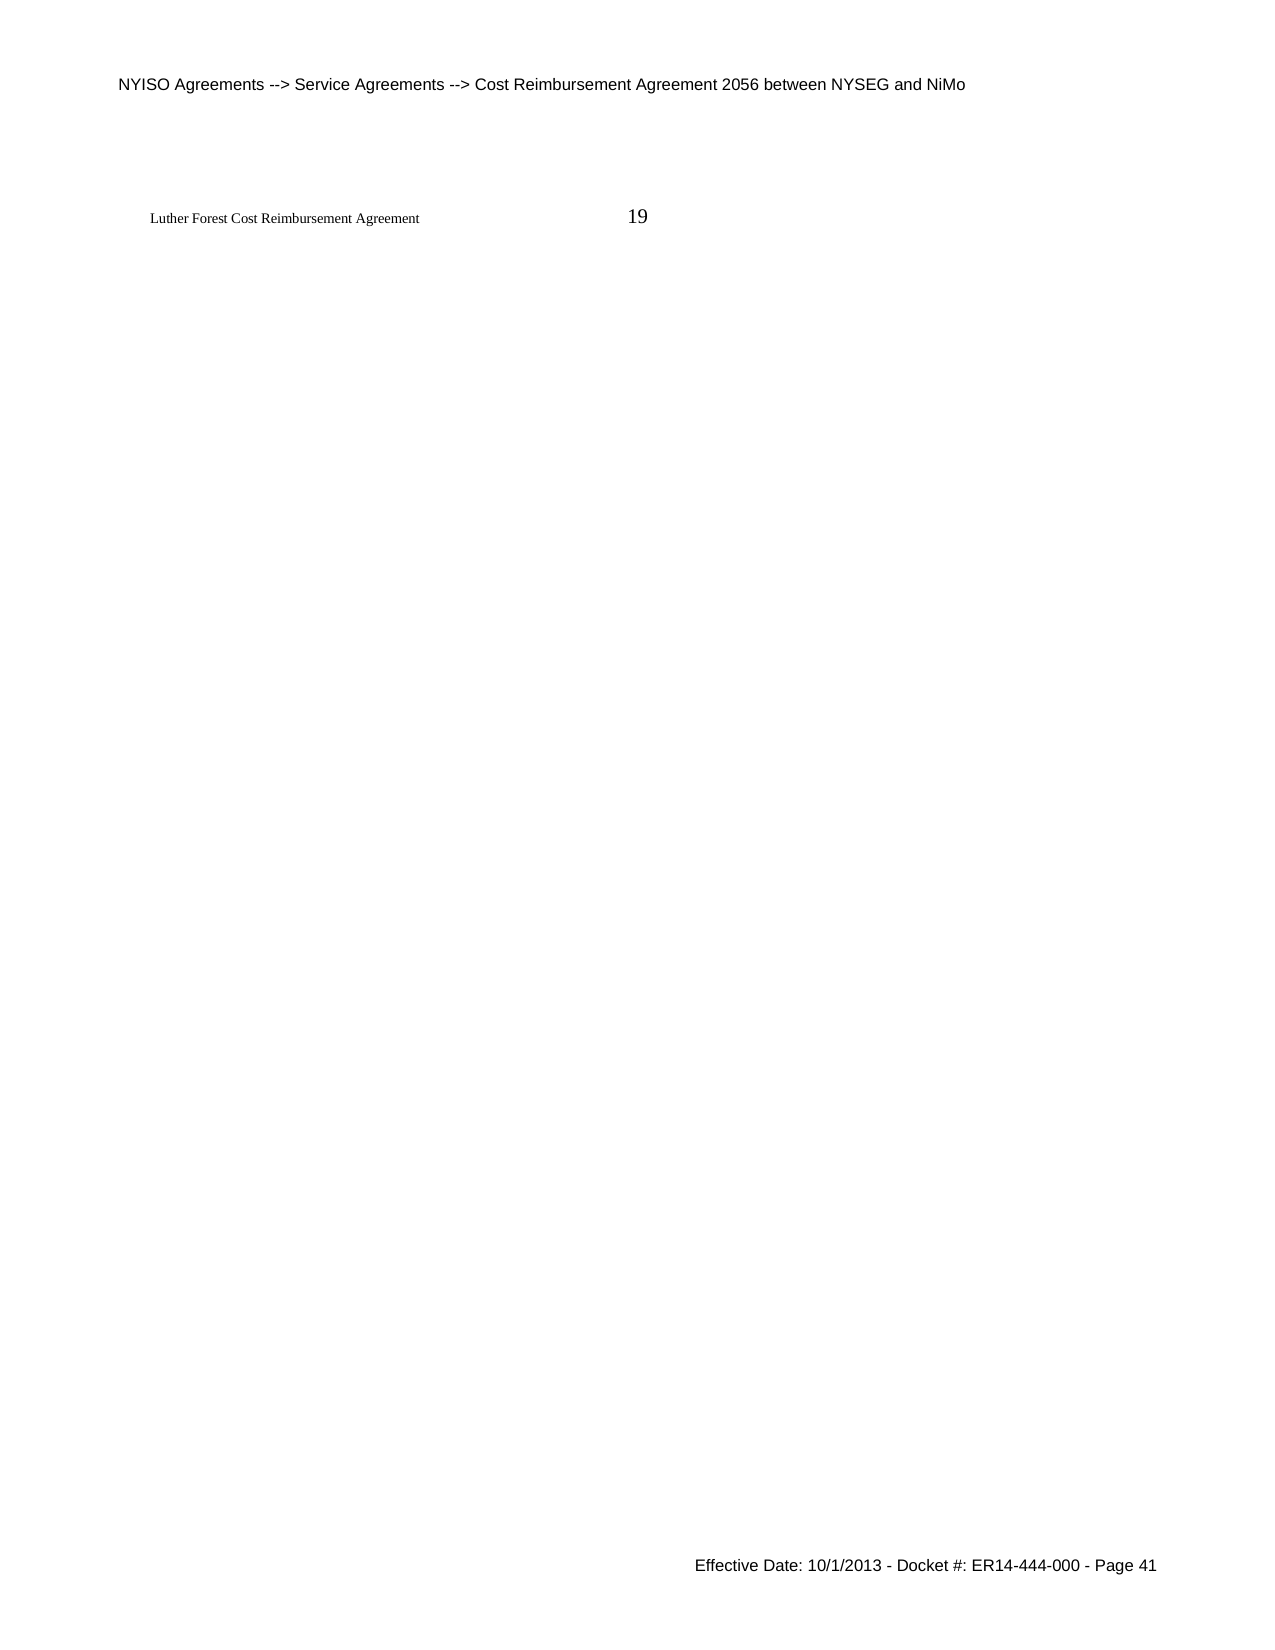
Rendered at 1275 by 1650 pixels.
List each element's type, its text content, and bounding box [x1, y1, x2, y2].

text Luther Forest Cost Reimbursement Agreement 19 [150, 201, 1275, 223]
